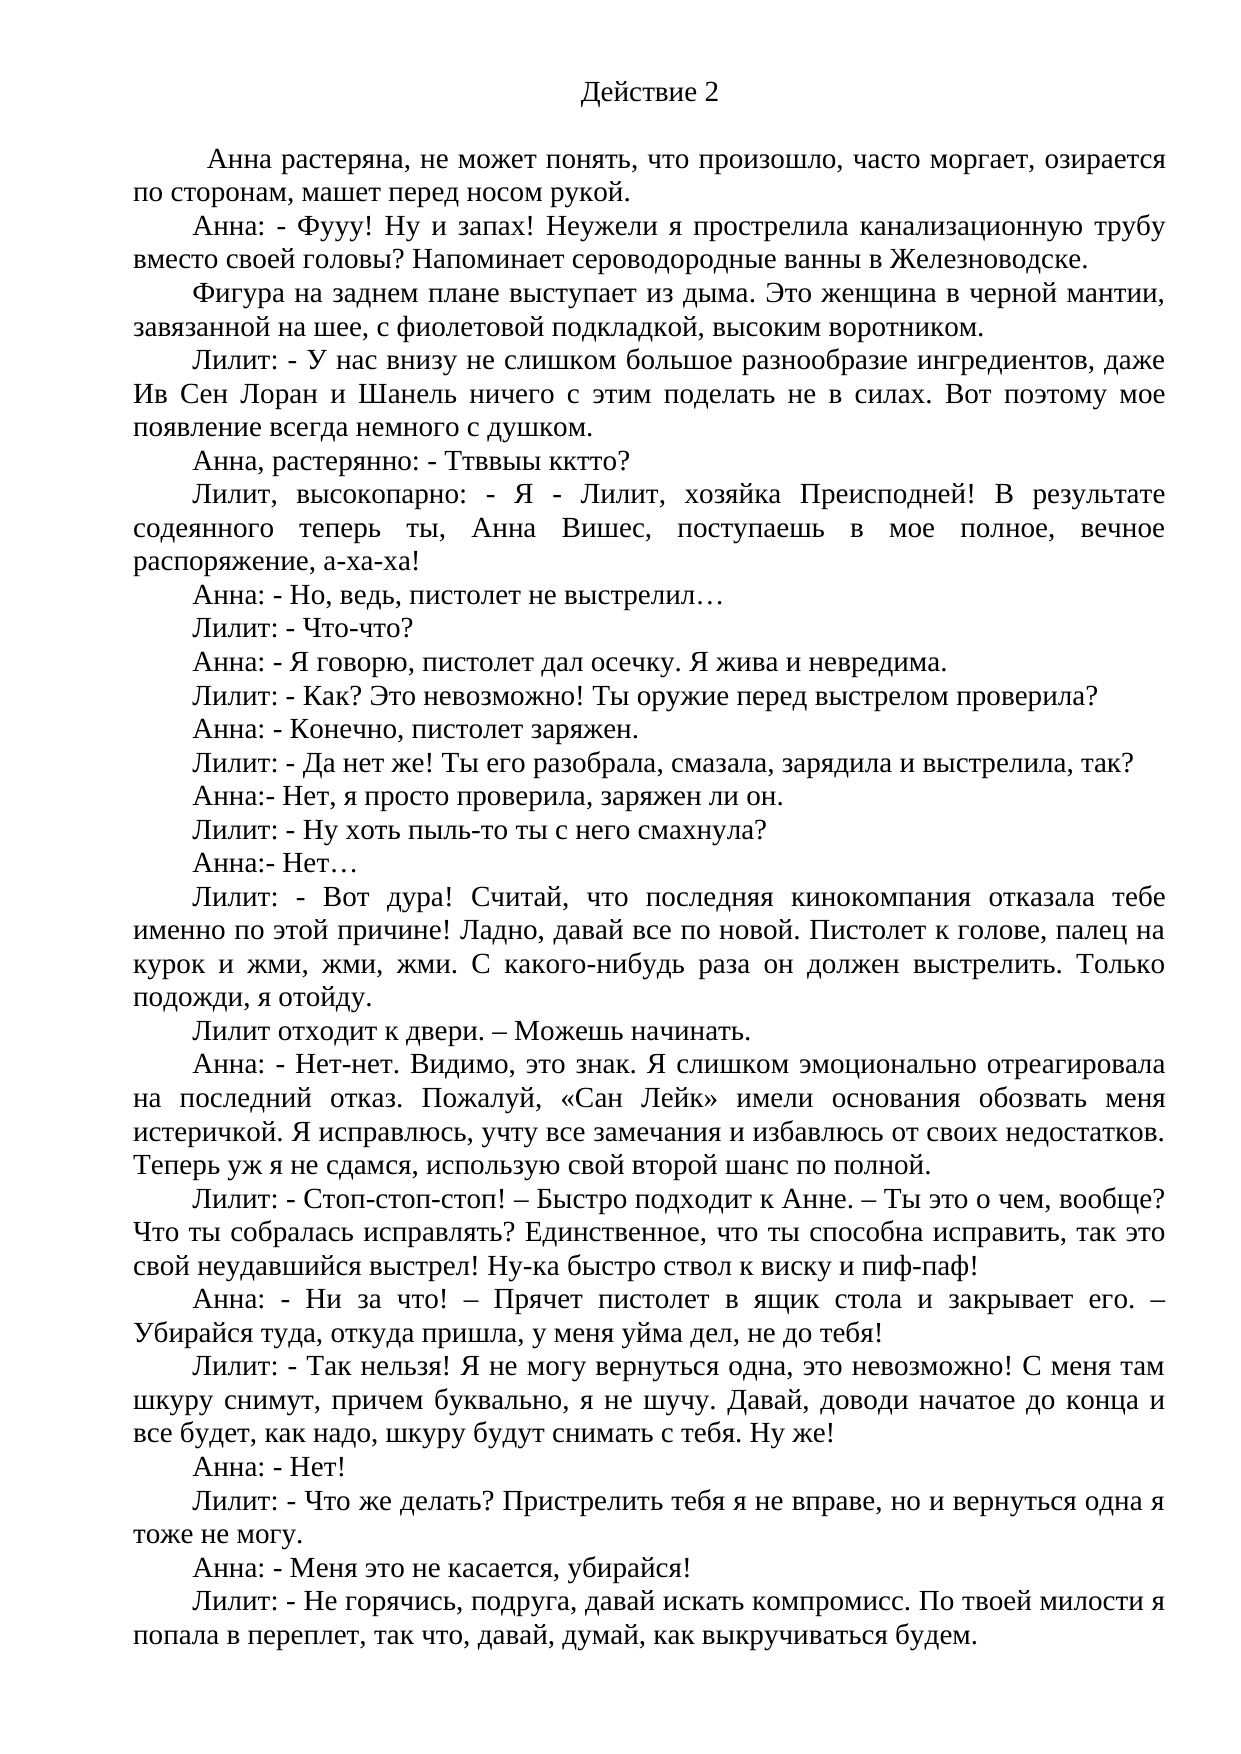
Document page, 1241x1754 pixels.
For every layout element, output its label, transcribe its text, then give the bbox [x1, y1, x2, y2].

text Лилит: - Да нет же! Ты его разобрала, смазала, зарядила и выстрелила, так? [133, 745, 1167, 778]
text Лилит: - У нас внизу не слишком большое разнообразие ингредиентов, даже Ив Сен Лоран и Шанель ничего с этим поделать не в силах. Вот поэтому мое появление всегда немного с душком. [133, 342, 1167, 443]
text Действие 2 [133, 74, 1167, 107]
text Лилит: - Что же делать? Пристрелить тебя я не вправе, но и вернуться одна я тоже не могу. [133, 1483, 1167, 1550]
text Лилит: - Вот дура! Считай, что последняя кинокомпания отказала тебе именно по этой причине! Ладно, давай все по новой. Пистолет к голове, палец на курок и жми, жми, жми. С какого-нибудь раза он должен выстрелить. Только подожди, я отойду. [133, 879, 1167, 1013]
text Анна: - Фууу! Ну и запах! Неужели я прострелила канализационную трубу вместо своей головы? Напоминает сероводородные ванны в Железноводске. [133, 208, 1167, 275]
text Анна:- Нет, я просто проверила, заряжен ли он. [133, 778, 1167, 812]
text Анна:- Нет… [133, 845, 1167, 879]
text Лилит: - Так нельзя! Я не могу вернуться одна, это невозможно! С меня там шкуру снимут, причем буквально, я не шучу. Давай, доводи начатое до конца и все будет, как надо, шкуру будут снимать с тебя. Ну же! [133, 1348, 1167, 1449]
text Лилит: - Ну хоть пыль-то ты с него смахнула? [133, 812, 1167, 845]
text Лилит, высокопарно: - Я - Лилит, хозяйка Преисподней! В результате содеянного теперь ты, Анна Вишес, поступаешь в мое полное, вечное распоряжение, а-ха-ха! [133, 476, 1167, 577]
text Лилит: - Не горячись, подруга, давай искать компромисс. По твоей милости я попала в переплет, так что, давай, думай, как выкручиваться будем. [133, 1583, 1167, 1650]
text Анна: - Нет-нет. Видимо, это знак. Я слишком эмоционально отреагировала на последний отказ. Пожалуй, «Сан Лейк» имели основания обозвать меня истеричкой. Я исправлюсь, учту все замечания и избавлюсь от своих недостатков. Теперь уж я не сдамся, использую свой второй шанс по полной. [133, 1047, 1167, 1181]
text Лилит: - Что-что? [133, 611, 1167, 644]
text Анна: - Меня это не касается, убирайся! [133, 1550, 1167, 1583]
text Лилит отходит к двери. – Можешь начинать. [133, 1013, 1167, 1047]
text Анна: - Нет! [133, 1449, 1167, 1483]
text Анна: - Но, ведь, пистолет не выстрелил… [133, 577, 1167, 611]
text Анна, растерянно: - Ттввыы кктто? [133, 443, 1167, 476]
text Анна: - Конечно, пистолет заряжен. [133, 711, 1167, 745]
text Анна: - Ни за что! – Прячет пистолет в ящик стола и закрывает его. – Убирайся туда, откуда пришла, у меня уйма дел, не до тебя! [133, 1281, 1167, 1348]
text Анна растеряна, не может понять, что произошло, часто моргает, озирается по сторонам, машет перед носом рукой. [133, 141, 1167, 208]
text Фигура на заднем плане выступает из дыма. Это женщина в черной мантии, завязанной на шее, с фиолетовой подкладкой, высоким воротником. [133, 275, 1167, 342]
text Лилит: - Как? Это невозможно! Ты оружие перед выстрелом проверила? [133, 678, 1167, 711]
text Лилит: - Стоп-стоп-стоп! – Быстро подходит к Анне. – Ты это о чем, вообще? Что ты собралась исправлять? Единственное, что ты способна исправить, так это свой неудавшийся выстрел! Ну-ка быстро ствол к виску и пиф-паф! [133, 1181, 1167, 1281]
text Анна: - Я говорю, пистолет дал осечку. Я жива и невредима. [133, 644, 1167, 678]
